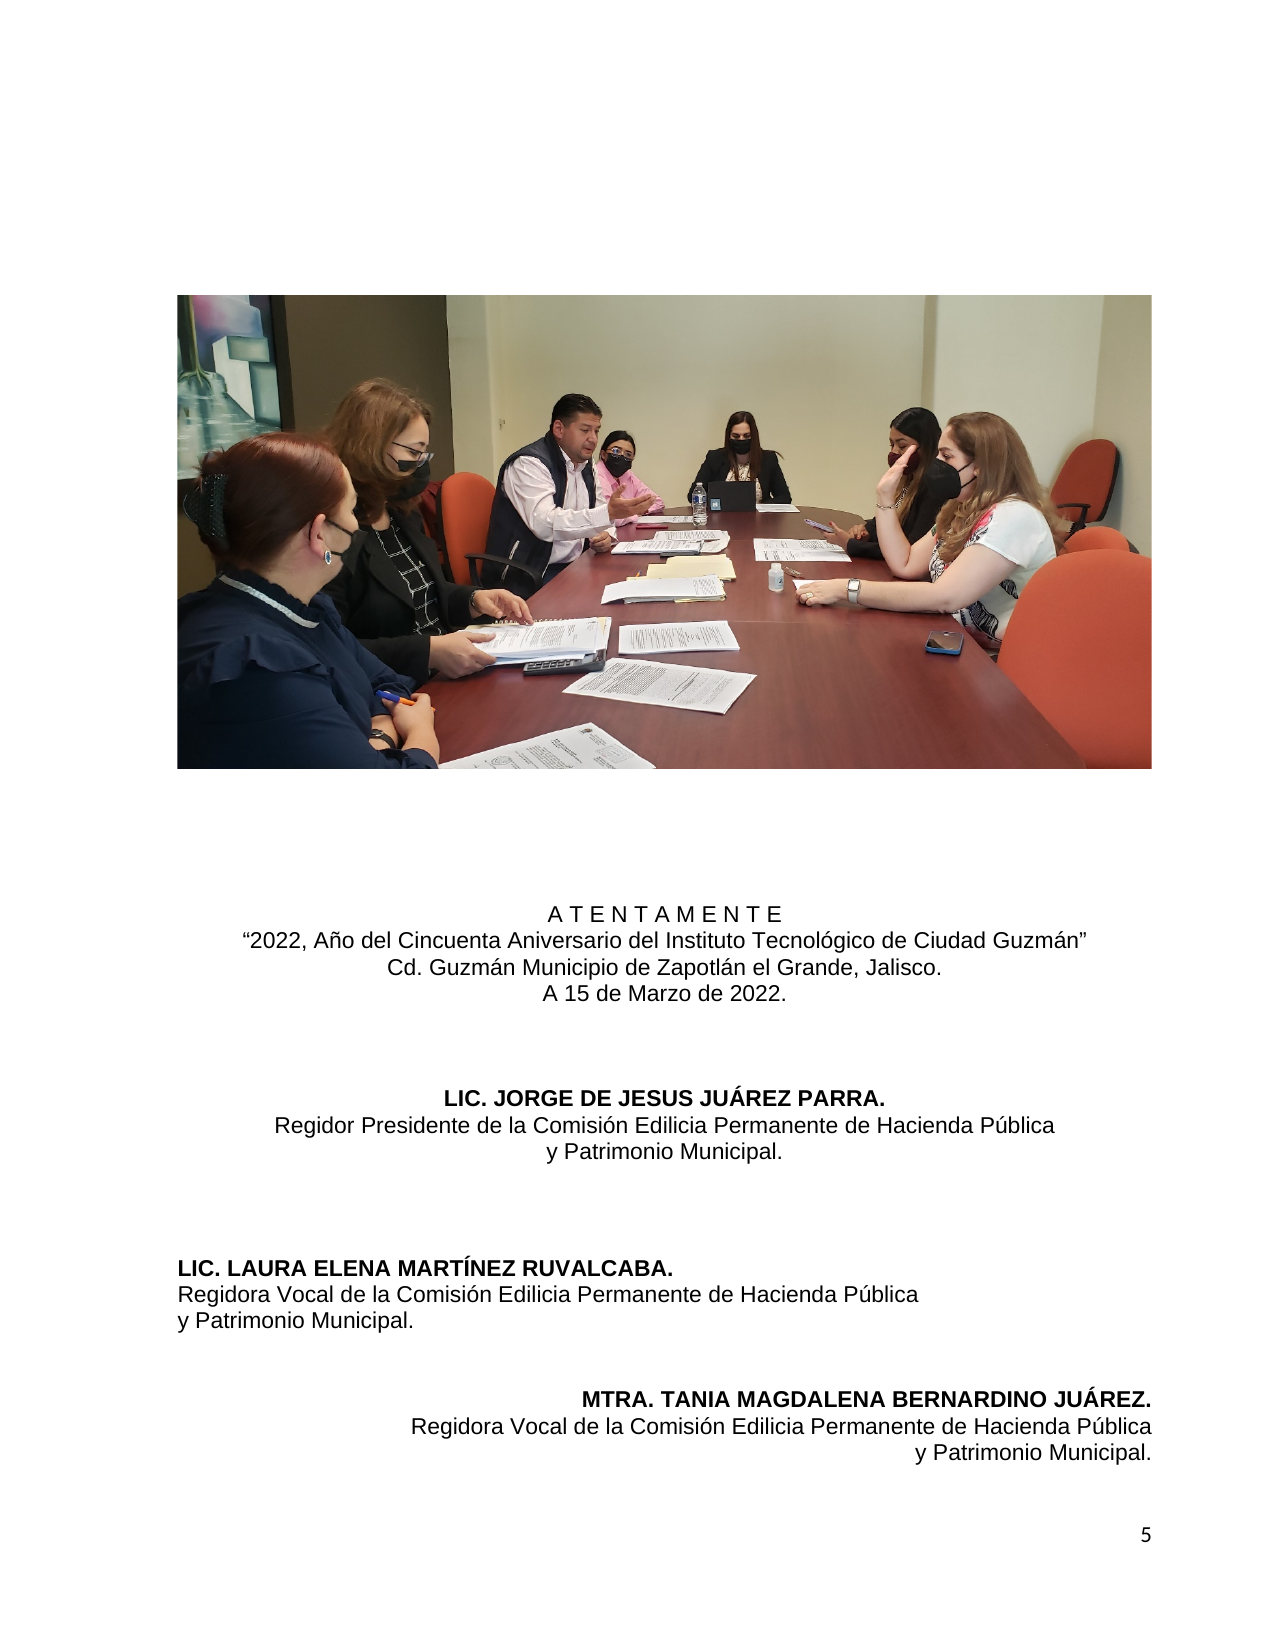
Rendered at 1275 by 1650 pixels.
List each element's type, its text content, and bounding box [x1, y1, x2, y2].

text y Patrimonio Municipal. [177, 1138, 1152, 1164]
text Regidor Presidente de la Comisión Edilicia Permanente de Hacienda Pública [177, 1112, 1152, 1138]
text MTRA. TANIA MAGDALENA BERNARDINO JUÁREZ. [177, 1386, 1152, 1413]
text y Patrimonio Municipal. [177, 1439, 1152, 1465]
text LIC. LAURA ELENA MARTÍNEZ RUVALCABA. [177, 1254, 1152, 1281]
text LIC. JORGE DE JESUS JUÁREZ PARRA. [177, 1085, 1152, 1112]
text A T E N T A M E N T E [177, 901, 1152, 927]
text “2022, Año del Cincuenta Aniversario del Instituto Tecnológico de Ciudad Guzmán” [177, 927, 1152, 953]
text Cd. Guzmán Municipio de Zapotlán el Grande, Jalisco. [177, 953, 1152, 980]
text A 15 de Marzo de 2022. [177, 980, 1152, 1006]
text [177, 1413, 1152, 1439]
picture [177, 295, 1152, 769]
text Regidora Vocal de la Comisión Edilicia Permanente de Hacienda Pública [177, 1281, 1152, 1307]
text y Patrimonio Municipal. [177, 1307, 1152, 1333]
